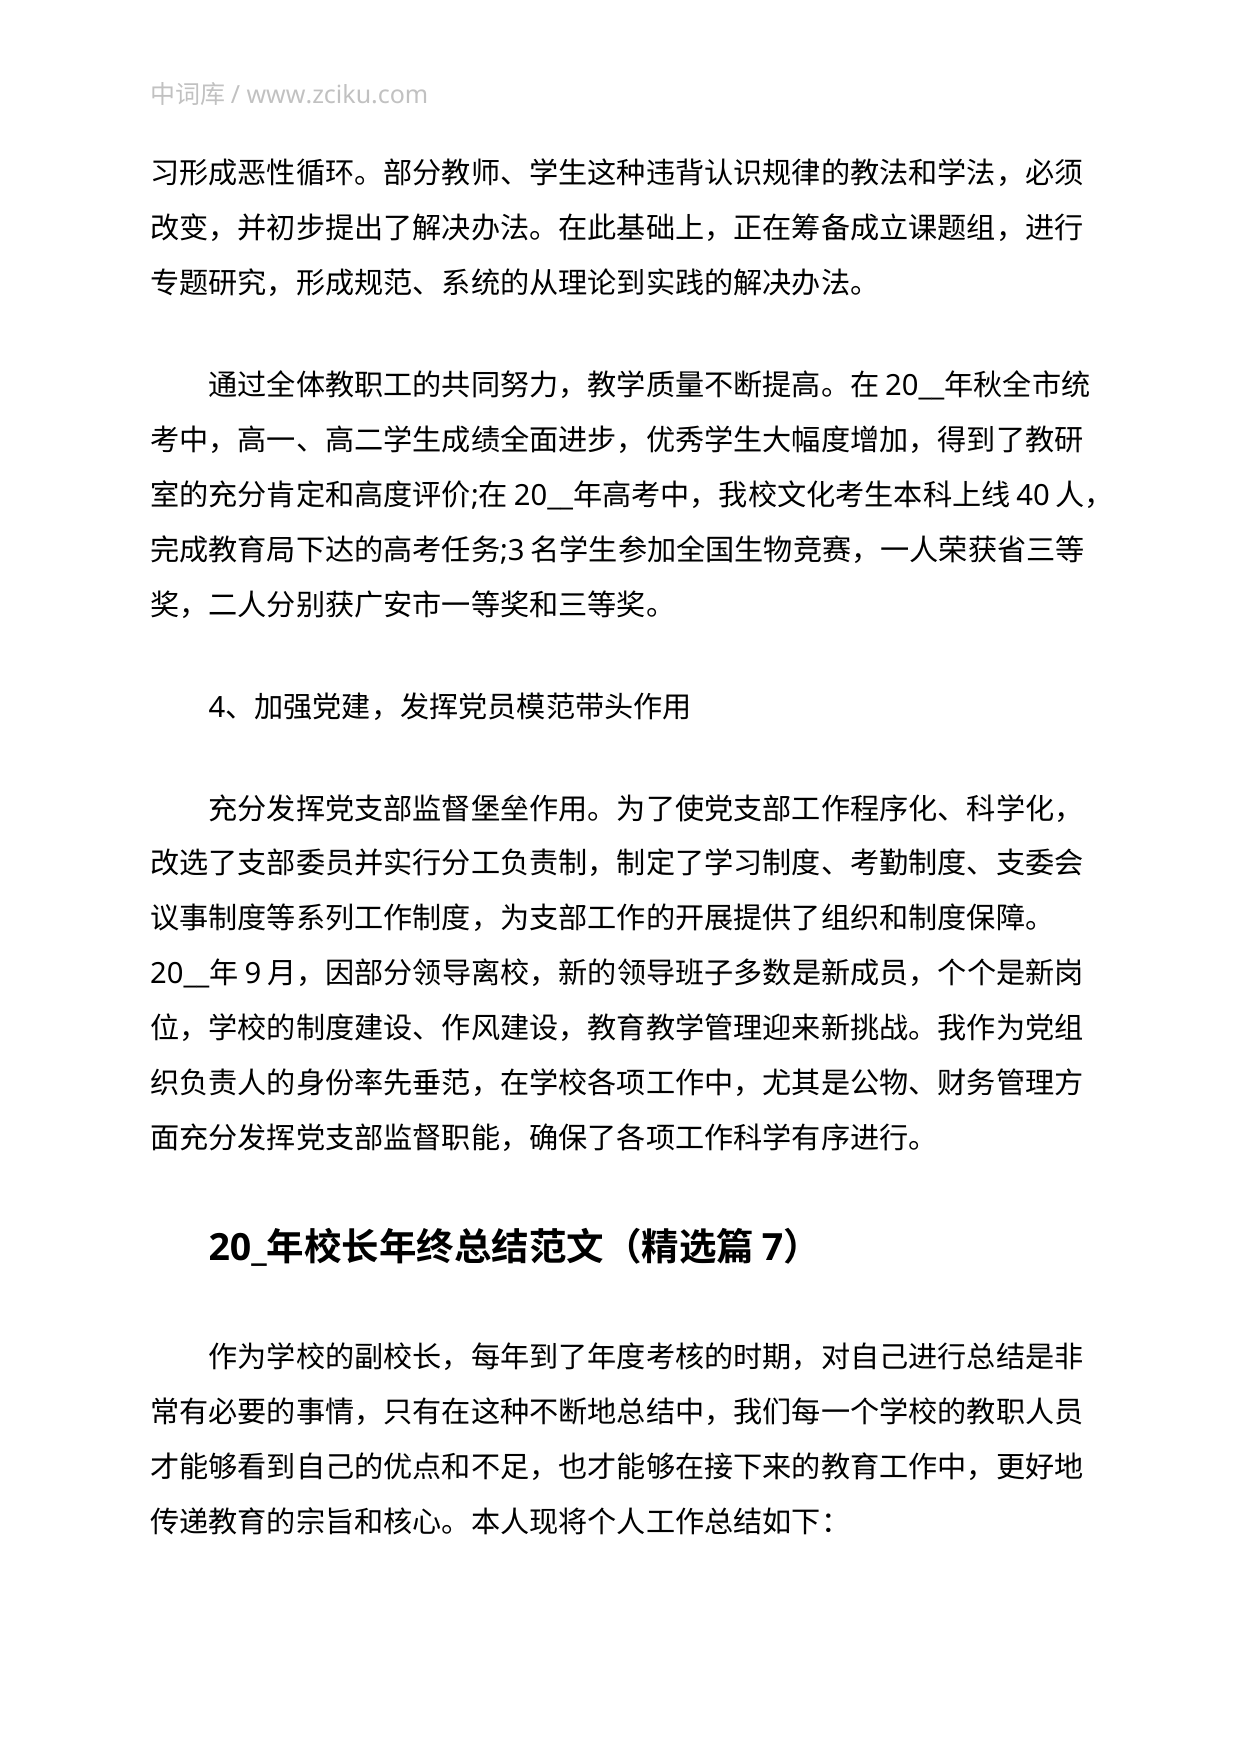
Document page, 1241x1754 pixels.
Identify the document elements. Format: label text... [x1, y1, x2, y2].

text 作为学校的副校长，每年到了年度考核的时期，对自己进行总结是非常有必要的事情，只有在这种不断地总结中，我们每一个学校的教职人员才能够看到自己的优点和不足，也才能够在接下来的教育工作中，更好地传递教育的宗旨和核心。本人现将个人工作总结如下： [150, 1334, 1090, 1541]
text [150, 150, 1090, 302]
text 通过全体教职工的共同努力，教学质量不断提高。在20__年秋全市统考中，高一、高二学生成绩全面进步，优秀学生大幅度增加，得到了教研室的充分肯定和高度评价;在20__年高考中，我校文化考生本科上线40人，完成教育局下达的高考任务;3名学生参加全国生物竞赛，一人荣获省三等奖，二人分别获广安市一等奖和三等奖。 [150, 362, 1090, 624]
text 4、加强党建，发挥党员模范带头作用 [150, 683, 1090, 726]
text 充分发挥党支部监督堡垒作用。为了使党支部工作程序化、科学化，改选了支部委员并实行分工负责制，制定了学习制度、考勤制度、支委会议事制度等系列工作制度，为支部工作的开展提供了组织和制度保障。20__年9月，因部分领导离校，新的领导班子多数是新成员，个个是新岗位，学校的制度建设、作风建设，教育教学管理迎来新挑战。我作为党组织负责人的身份率先垂范，在学校各项工作中，尤其是公物、财务管理方面充分发挥党支部监督职能，确保了各项工作科学有序进行。 [150, 785, 1090, 1157]
text 20_年校长年终总结范文（精选篇7） [150, 1216, 1090, 1271]
